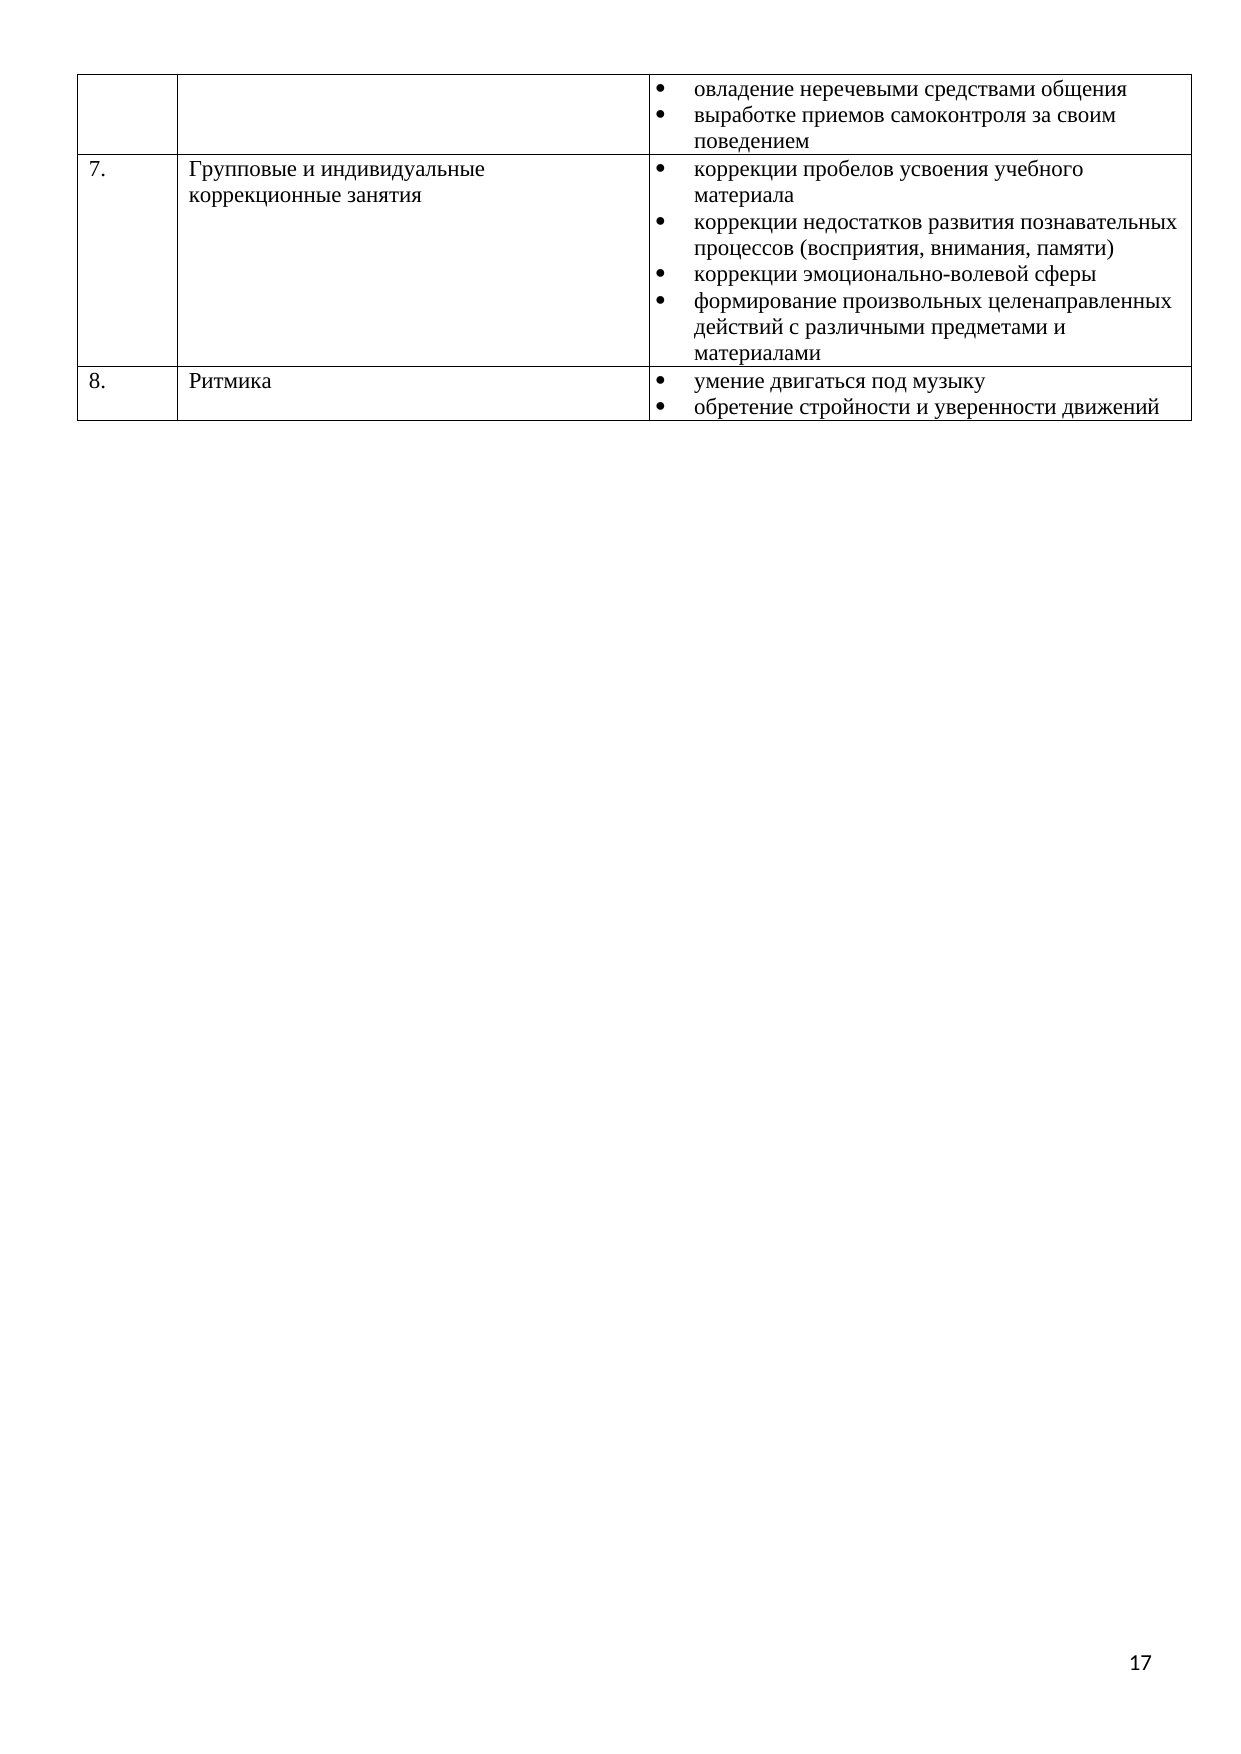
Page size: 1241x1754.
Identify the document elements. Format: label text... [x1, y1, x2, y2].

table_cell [178, 75, 649, 154]
table_cell 7. [78, 155, 177, 366]
table_cell 8. [78, 367, 177, 419]
table_cell 6. [78, 75, 177, 154]
table_cell Групповые и индивидуальные коррекционные занятия [178, 155, 649, 366]
table_cell умение двигаться под музыку обретение стройности и уверенности движений [650, 367, 1191, 419]
table_cell коррекции пробелов усвоения учебного материала коррекции недостатков развития познавательных процессов (восприятия, внимания, памяти) коррекции эмоционально-волевой сферы формирование произвольных целенаправленных действий с различными предметами и материалами [650, 155, 1191, 366]
table_cell Ритмика [178, 367, 649, 419]
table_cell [650, 75, 1191, 154]
